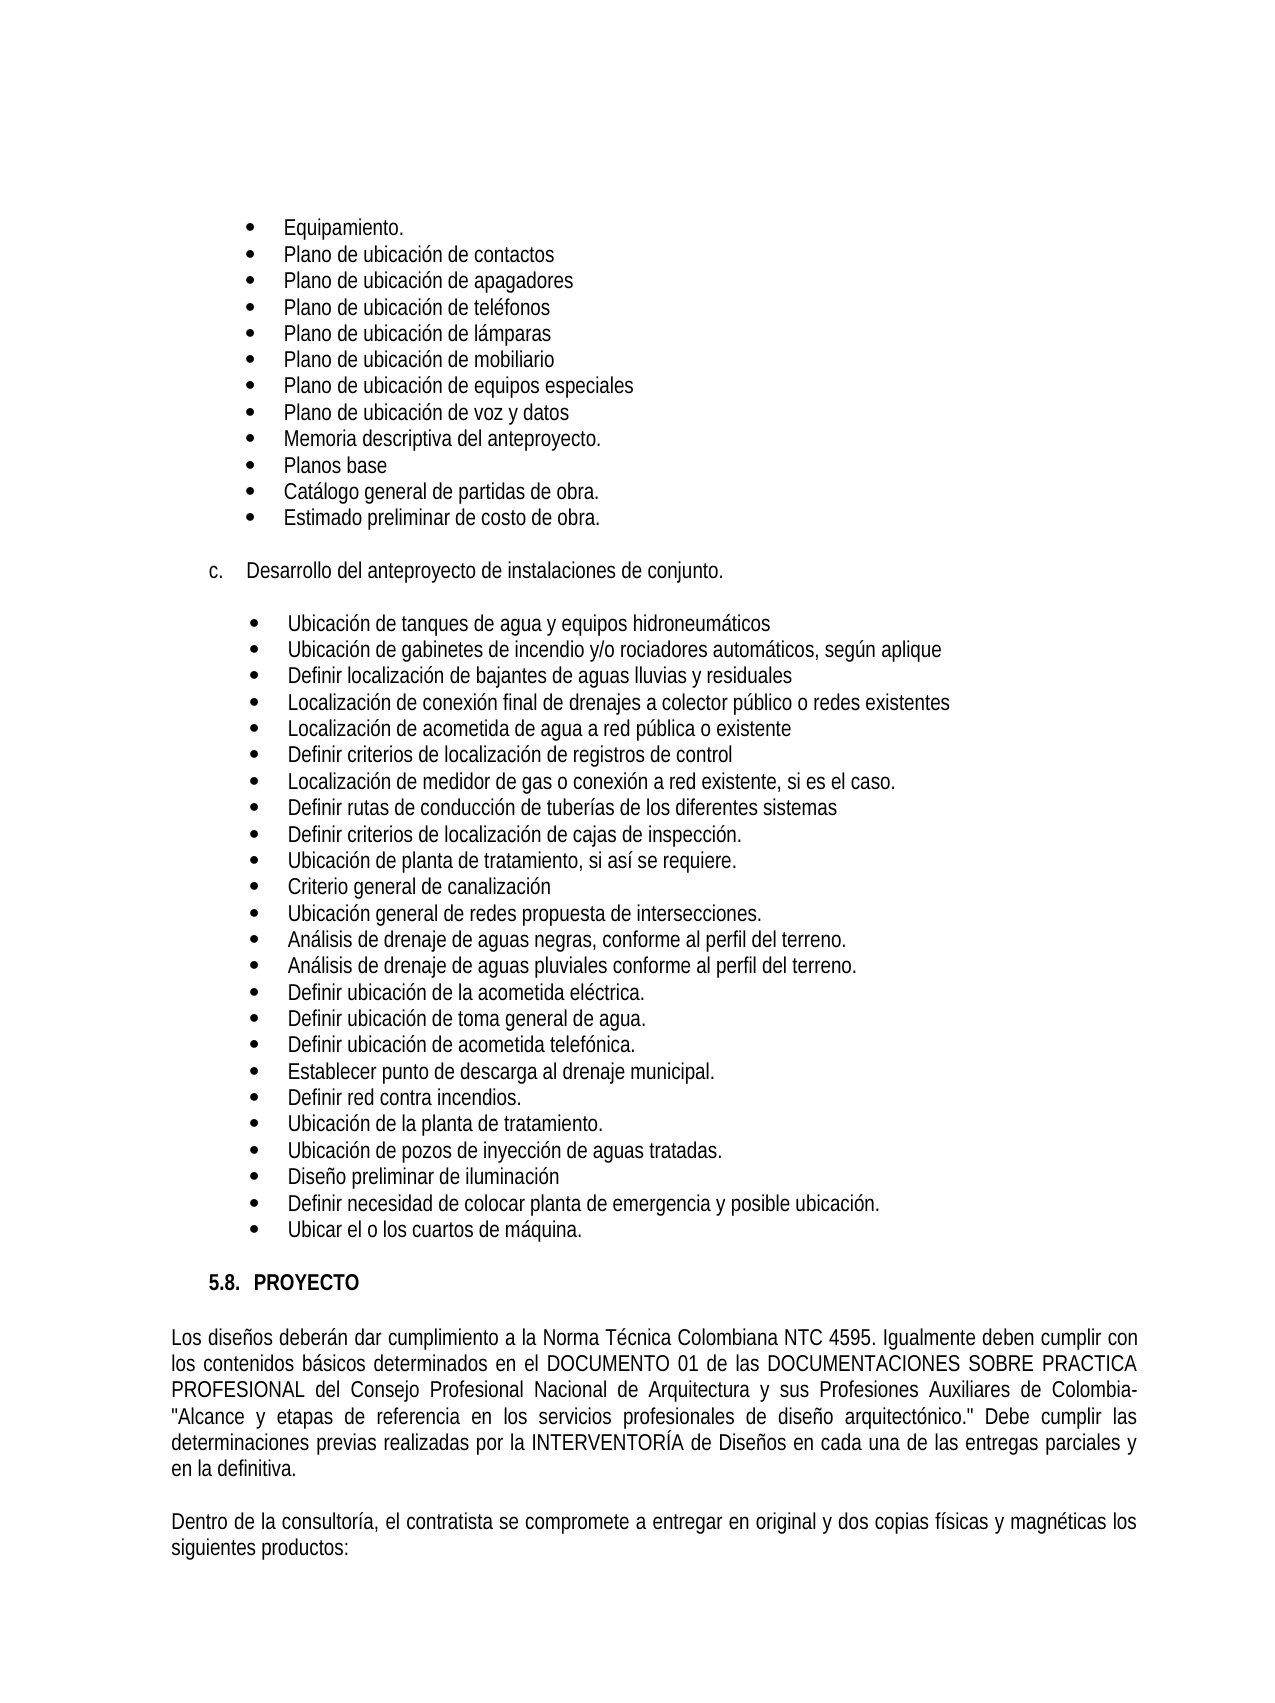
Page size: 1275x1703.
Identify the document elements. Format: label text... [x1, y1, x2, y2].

list Localización de conexión final de drenajes a colector público o redes existentes [250, 689, 1138, 715]
list Catálogo general de partidas de obra. [246, 478, 1138, 504]
list Definir ubicación de toma general de agua. [250, 1005, 1138, 1031]
list Definir ubicación de la acometida eléctrica. [250, 979, 1138, 1005]
list Criterio general de canalización [250, 873, 1138, 899]
list Establecer punto de descarga al drenaje municipal. [250, 1058, 1138, 1084]
list Ubicación general de redes propuesta de intersecciones. [250, 899, 1138, 926]
text Los diseños deberán dar cumplimiento a la Norma Técnica Colombiana NTC 4595. Igualmente deben cumplir con los contenidos básicos determinados en el DOCUMENTO 01 de las DOCUMENTACIONES SOBRE PRACTICA PROFESIONAL del Consejo Profesional Nacional de Arquitectura y sus Profesiones Auxiliares de Colombia- "Alcance y etapas de referencia en los servicios profesionales de diseño arquitectónico." Debe cumplir las determinaciones previas realizadas por la INTERVENTORÍA de Diseños en cada una de las entregas parciales y en la definitiva. [171, 1323, 1138, 1482]
list Plano de ubicación de lámparas [246, 320, 1138, 346]
list Ubicación de tanques de agua y equipos hidroneumáticos [250, 610, 1138, 636]
list Plano de ubicación de contactos [246, 241, 1138, 267]
list Desarrollo del anteproyecto de instalaciones de conjunto. [209, 557, 1138, 583]
list Estimado preliminar de costo de obra. [246, 504, 1138, 531]
list Ubicar el o los cuartos de máquina. [250, 1216, 1138, 1242]
list Ubicación de planta de tratamiento, si así se requiere. [250, 847, 1138, 873]
list Equipamiento. [246, 214, 1138, 241]
list Plano de ubicación de mobiliario [246, 346, 1138, 372]
list Análisis de drenaje de aguas negras, conforme al perfil del terreno. [250, 926, 1138, 952]
list Definir localización de bajantes de aguas lluvias y residuales [250, 662, 1138, 689]
list Análisis de drenaje de aguas pluviales conforme al perfil del terreno. [250, 952, 1138, 979]
list Definir criterios de localización de registros de control [250, 741, 1138, 768]
list Definir ubicación de acometida telefónica. [250, 1031, 1138, 1058]
list Plano de ubicación de apagadores [246, 267, 1138, 293]
list Memoria descriptiva del anteproyecto. [246, 425, 1138, 452]
list Definir red contra incendios. [250, 1084, 1138, 1110]
list Ubicación de gabinetes de incendio y/o rociadores automáticos, según aplique [250, 636, 1138, 662]
list Definir criterios de localización de cajas de inspección. [250, 821, 1138, 847]
list Ubicación de la planta de tratamiento. [250, 1110, 1138, 1137]
list Definir necesidad de colocar planta de emergencia y posible ubicación. [250, 1189, 1138, 1216]
list Definir rutas de conducción de tuberías de los diferentes sistemas [250, 794, 1138, 821]
list Localización de medidor de gas o conexión a red existente, si es el caso. [250, 768, 1138, 794]
list Planos base [246, 452, 1138, 478]
text Dentro de la consultoría, el contratista se compromete a entregar en original y dos copias físicas y magnéticas los siguientes productos: [171, 1508, 1138, 1561]
list Diseño preliminar de iluminación [250, 1163, 1138, 1189]
list Plano de ubicación de voz y datos [246, 399, 1138, 425]
list Ubicación de pozos de inyección de aguas tratadas. [250, 1137, 1138, 1163]
list Localización de acometida de agua a red pública o existente [250, 715, 1138, 741]
list Plano de ubicación de teléfonos [246, 293, 1138, 320]
list Plano de ubicación de equipos especiales [246, 372, 1138, 399]
list PROYECTO [209, 1268, 1138, 1295]
